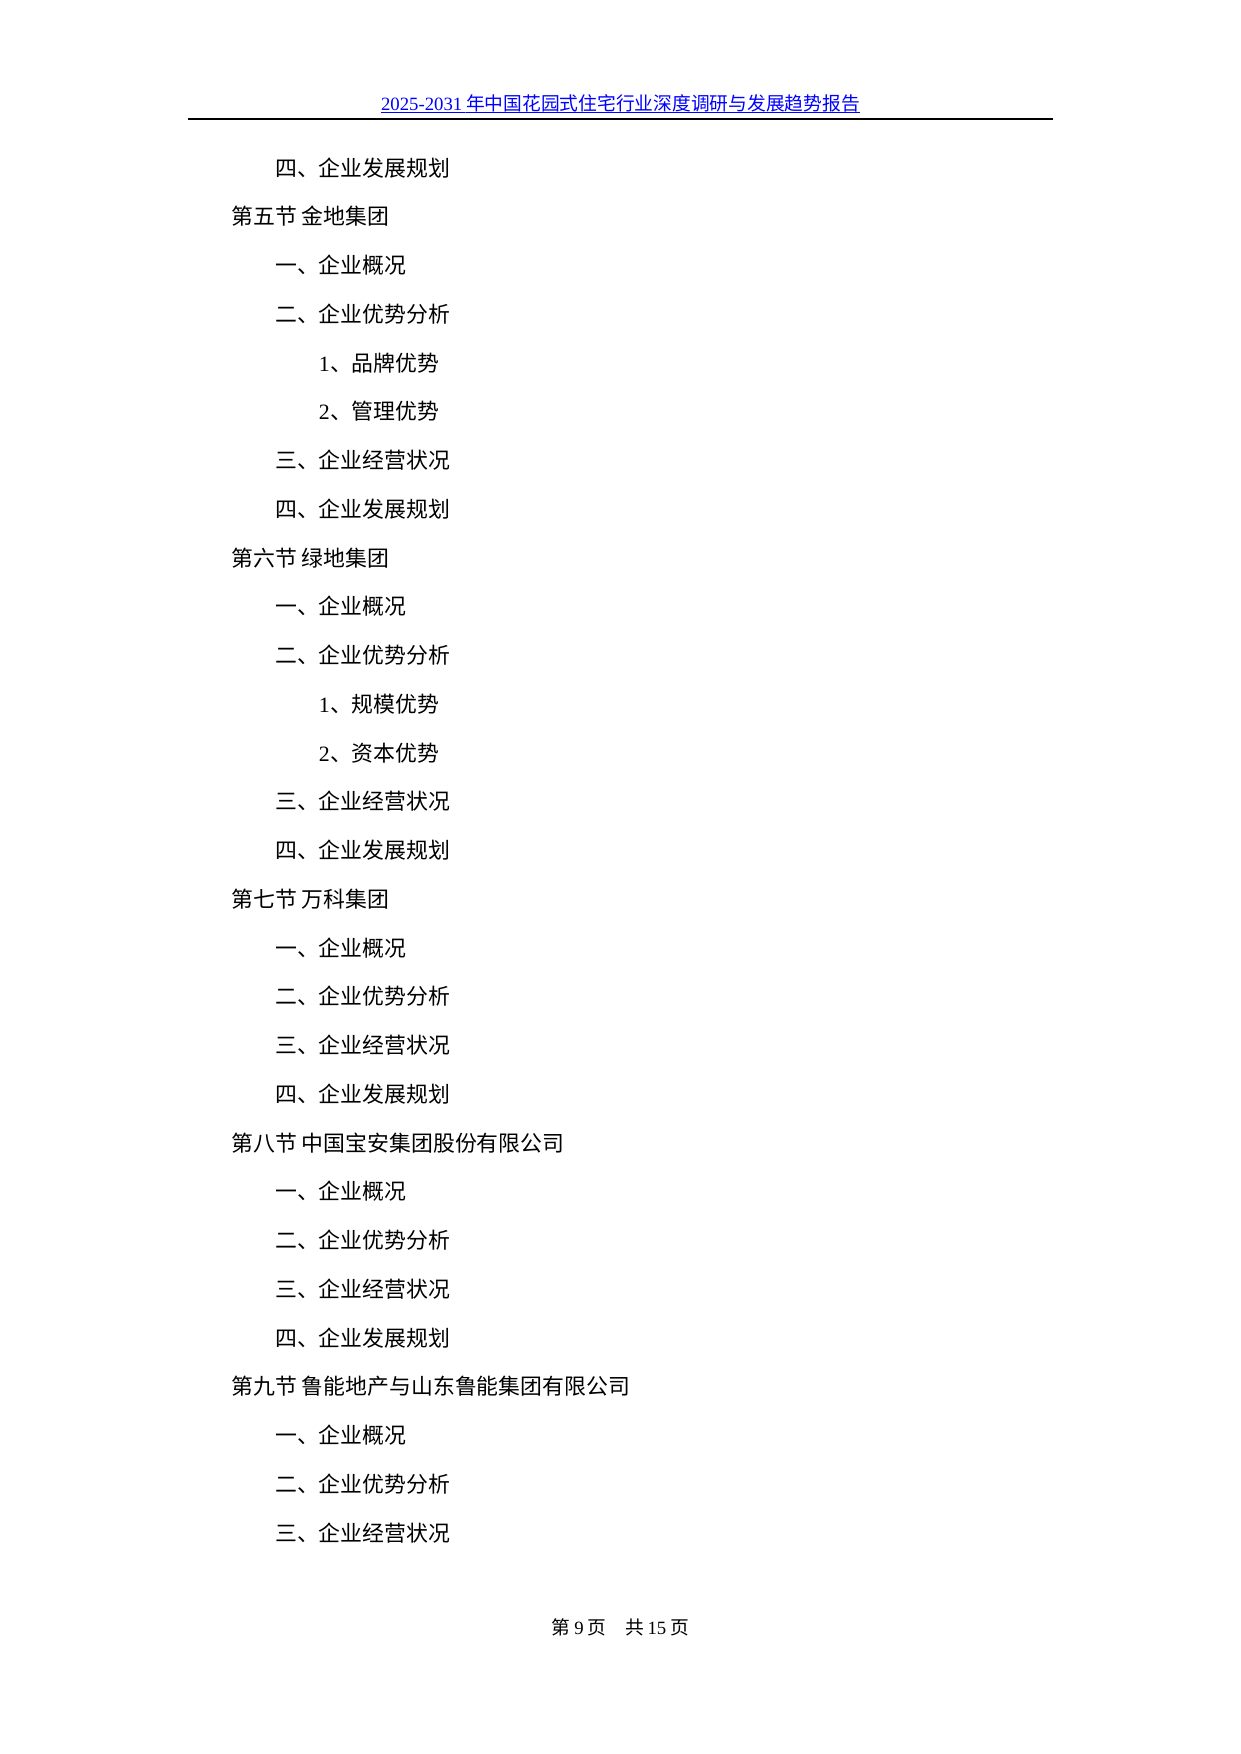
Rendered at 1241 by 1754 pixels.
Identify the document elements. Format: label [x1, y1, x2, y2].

text [187, 150, 1053, 1548]
